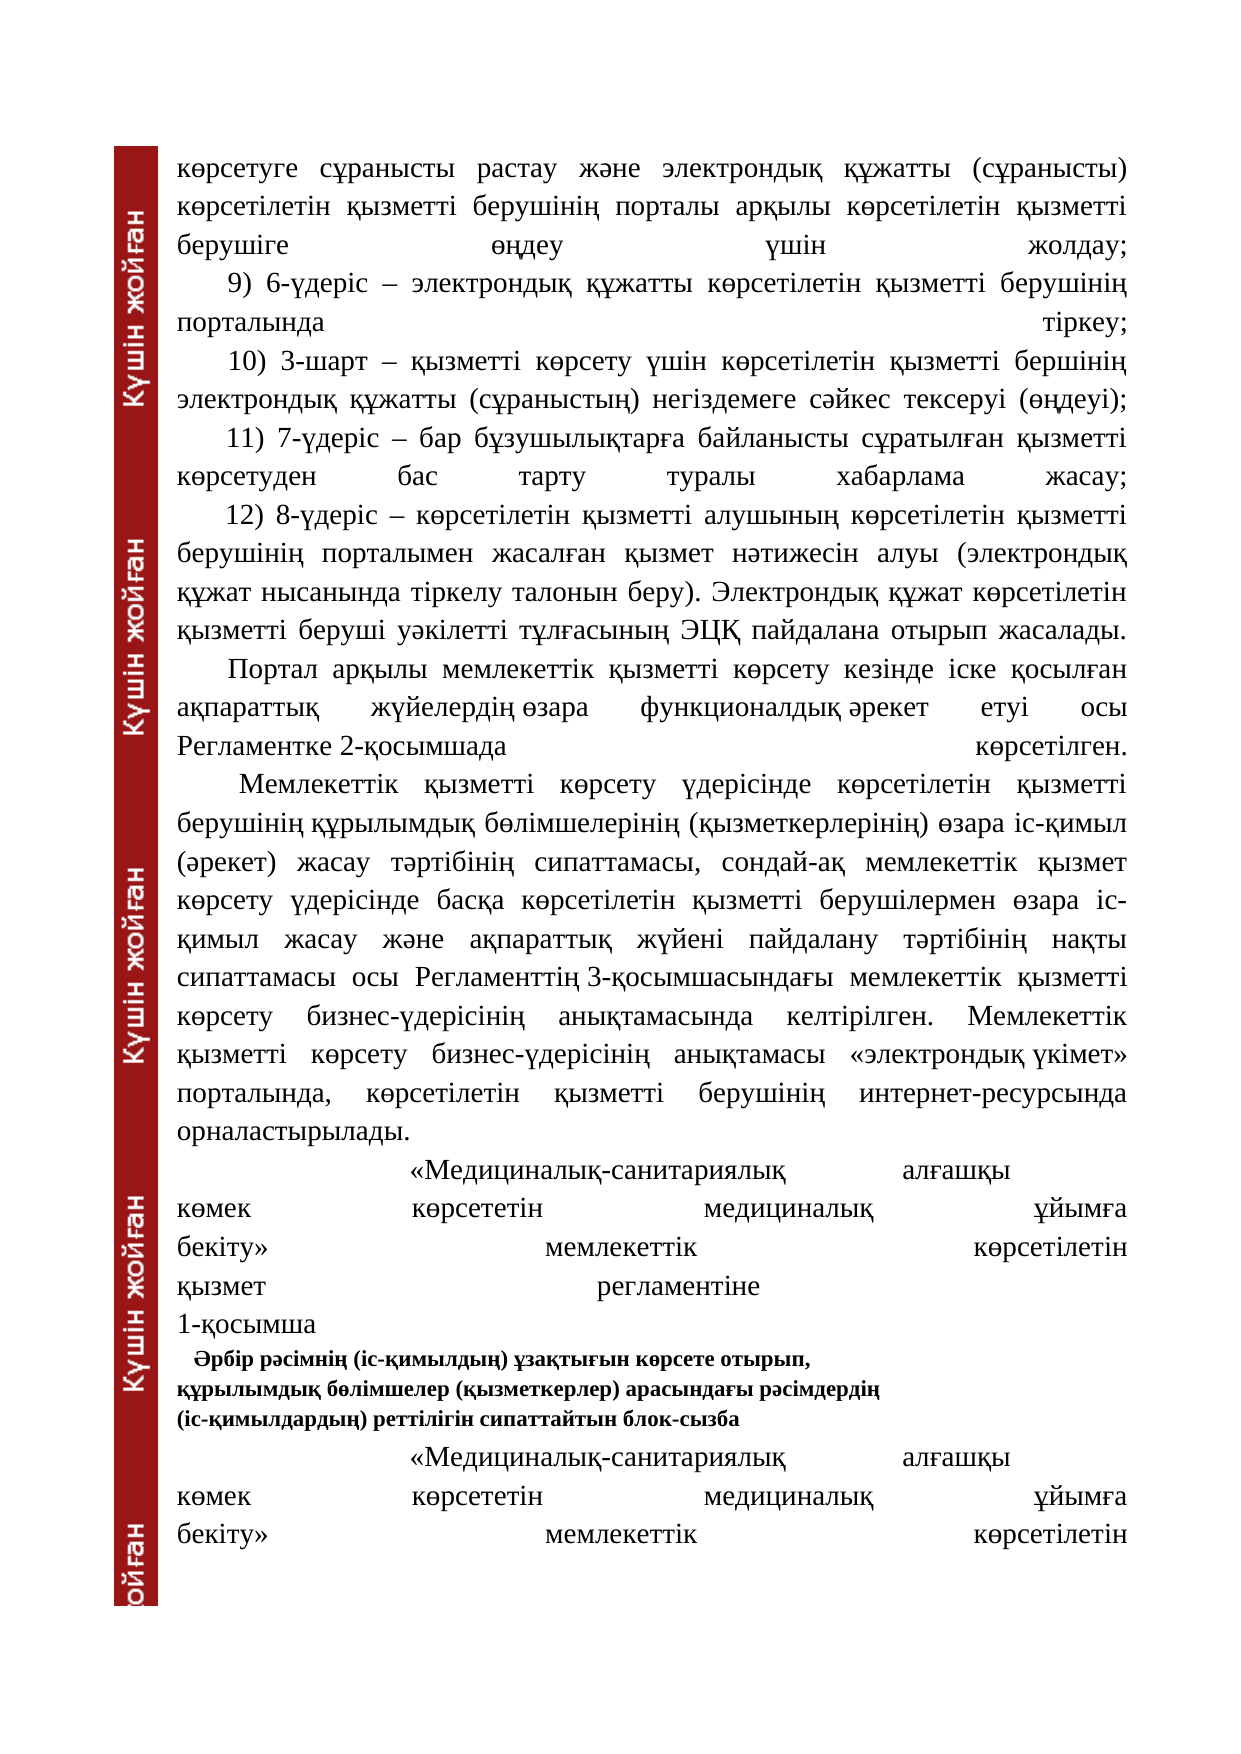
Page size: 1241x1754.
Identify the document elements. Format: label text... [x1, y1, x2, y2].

picture [114, 146, 158, 150]
picture [114, 1340, 158, 1345]
text «Медициналық-санитариялық алғашқы көмек көрсететін медициналық ұйымға бекіту» мемлекеттік көрсетілетін қызмет регламентіне 2-қосымша [112, 1439, 1128, 1550]
picture [114, 1550, 158, 1606]
text «Медициналық-санитариялық алғашқы көмек көрсететін медициналық ұйымға бекіту» мемлекеттік көрсетілетін қызмет регламентіне 1-қосымша [112, 1152, 1128, 1340]
picture [114, 1147, 158, 1152]
text Әрбір рәсімнің (іс-қимылдың) ұзақтығын көрсете отырып, құрылымдық бөлімшелер (қызметкерлер) арасындағы рәсімдердің (іс-қимылдардың) реттілігін сипаттайтын блок-сызба [112, 1345, 1128, 1432]
picture [114, 1432, 158, 1439]
